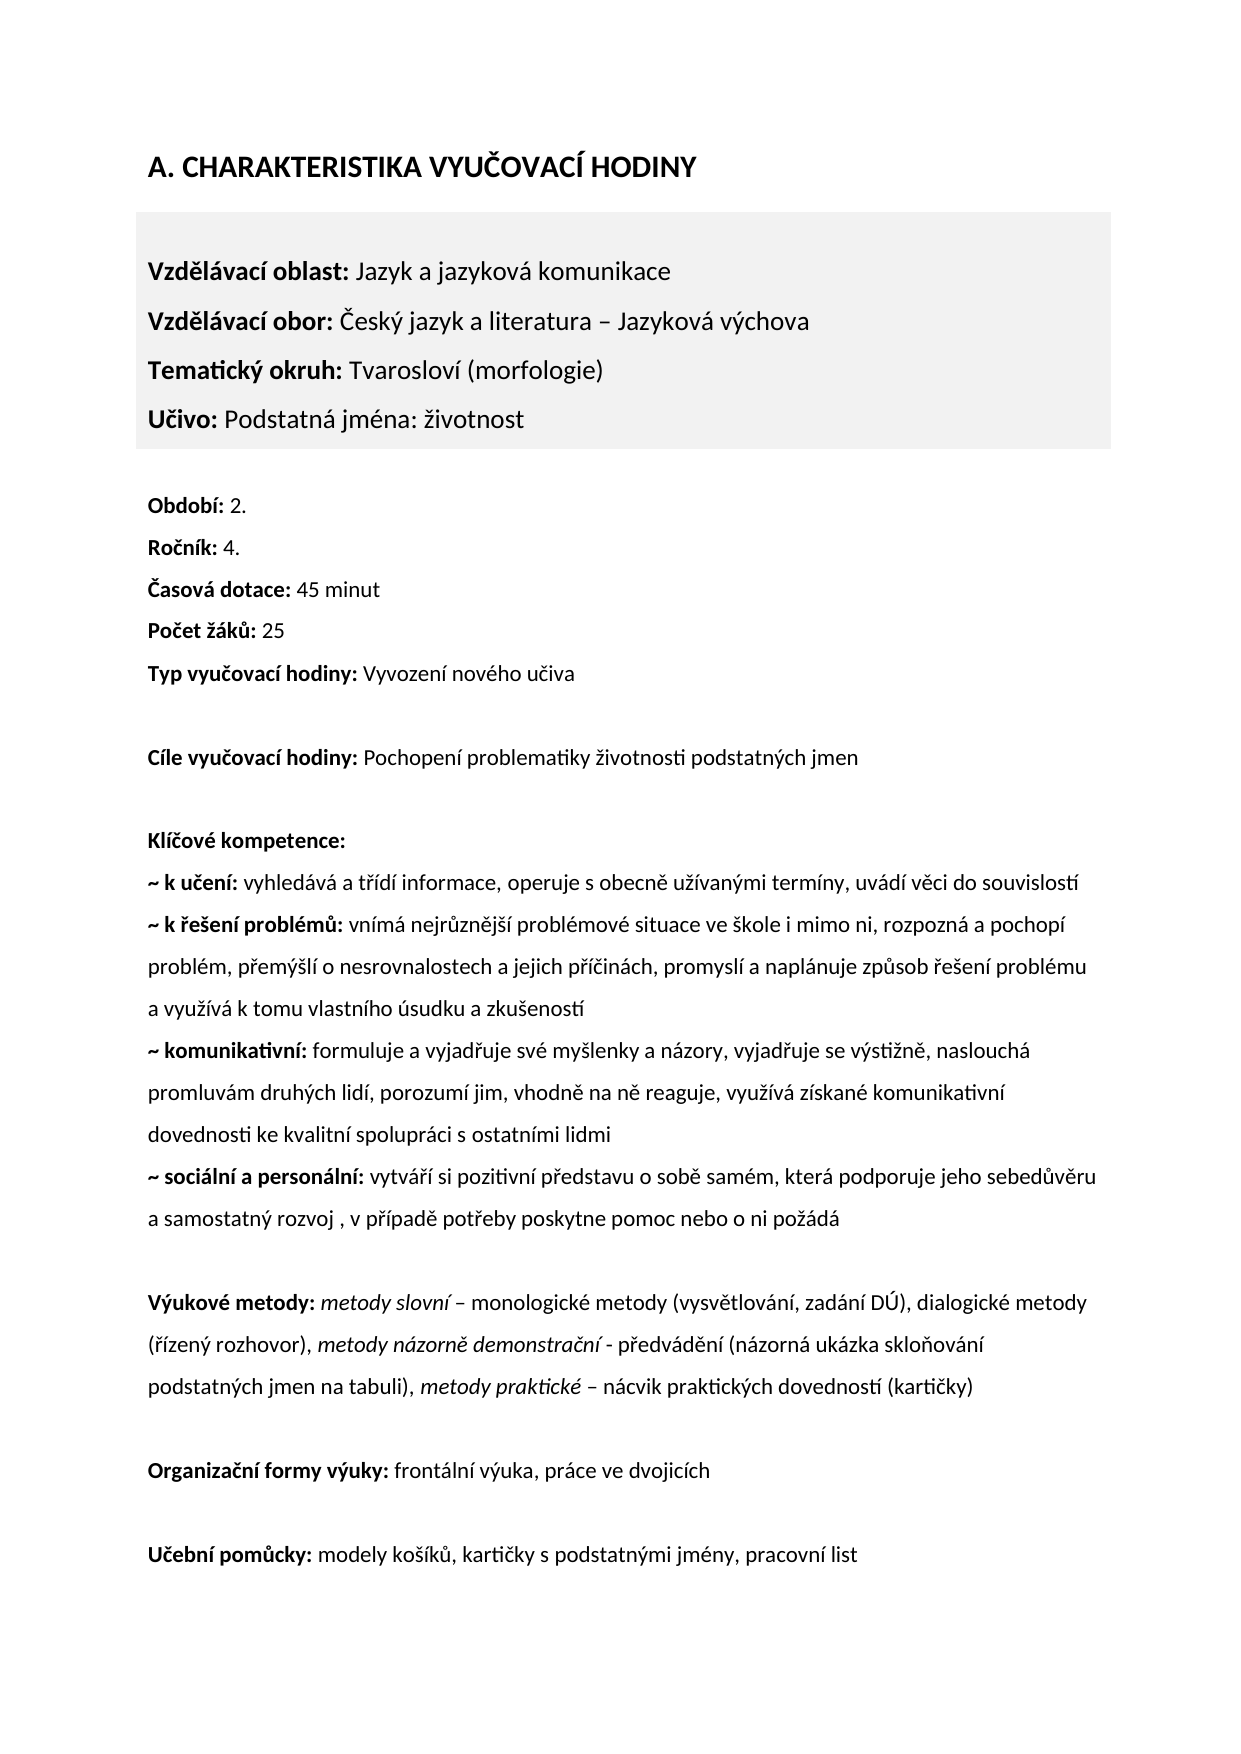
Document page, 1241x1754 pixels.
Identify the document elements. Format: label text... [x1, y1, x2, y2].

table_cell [136, 449, 1111, 1581]
table_header Vzdělávací oblast: Jazyk a jazyková komunikace Vzdělávací obor: Český jazyk a literatura – Jazyková výchova Tematický okruh: Tvarosloví (morfologie) Učivo: Podstatná jména: životnost [136, 212, 1111, 449]
text A. CHARAKTERISTIKA VYUČOVACÍ HODINY [148, 148, 1093, 186]
